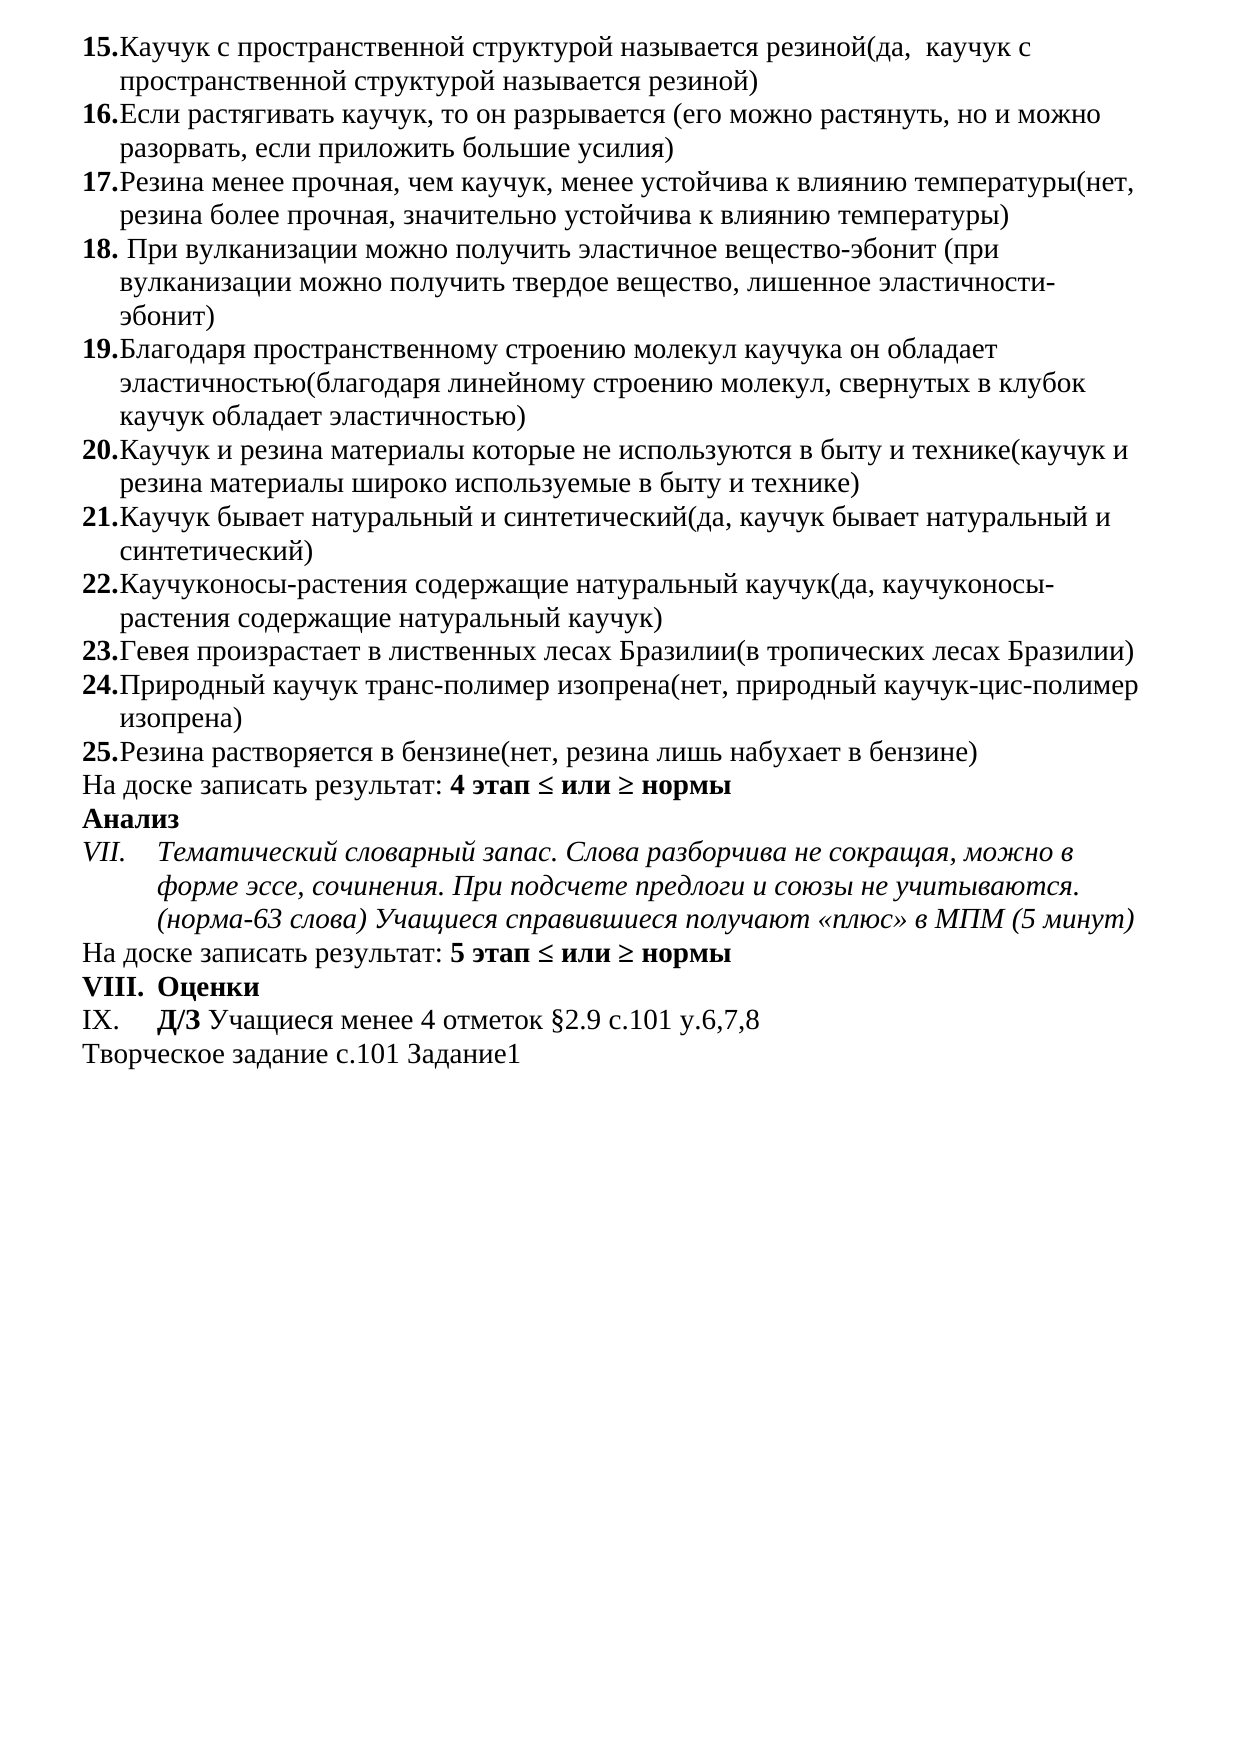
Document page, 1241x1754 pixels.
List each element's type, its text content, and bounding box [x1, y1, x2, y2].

list Каучук и резина материалы которые не используются в быту и технике(каучук и резина материалы широко используемые в быту и технике) [82, 432, 1152, 499]
list Оценки [82, 969, 1152, 1002]
list Природный каучук транс-полимер изопрена(нет, природный каучук-цис-полимер изопрена) [82, 667, 1152, 734]
list Д/З Учащиеся менее 4 отметок §2.9 с.101 у.6,7,8 [82, 1002, 1152, 1036]
list Резина растворяется в бензине(нет, резина лишь набухает в бензине) [82, 734, 1152, 767]
list Тематический словарный запас. Слова разборчива не сокращая, можно в форме эссе, сочинения. При подсчете предлоги и союзы не учитываются.(норма-63 слова) Учащиеся справившиеся получают «плюс» в МПМ (5 минут) [82, 834, 1152, 935]
list При вулканизации можно получить эластичное вещество-эбонит (при вулканизации можно получить твердое вещество, лишенное эластичности-эбонит) [82, 231, 1152, 331]
list Благодаря пространственному строению молекул каучука он обладает эластичностью(благодаря линейному строению молекул, свернутых в клубок каучук обладает эластичностью) [82, 331, 1152, 432]
text Анализ [82, 801, 1152, 834]
list Каучук бывает натуральный и синтетический(да, каучук бывает натуральный и синтетический) [82, 499, 1152, 566]
text На доске записать результат: 5 этап ≤ или ≥ нормы [82, 935, 1152, 969]
list Если растягивать каучук, то он разрывается (его можно растянуть, но и можно разорвать, если приложить большие усилия) [82, 97, 1152, 164]
list Каучук с пространственной структурой называется резиной(да, каучук с пространственной структурой называется резиной) [82, 29, 1152, 97]
text Творческое задание с.101 Задание1 [82, 1036, 1152, 1069]
text На доске записать результат: 4 этап ≤ или ≥ нормы [82, 767, 1152, 801]
list Каучуконосы-растения содержащие натуральный каучук(да, каучуконосы-растения содержащие натуральный каучук) [82, 566, 1152, 633]
list Резина менее прочная, чем каучук, менее устойчива к влиянию температуры(нет, резина более прочная, значительно устойчива к влиянию температуры) [82, 164, 1152, 231]
list Гевея произрастает в лиственных лесах Бразилии(в тропических лесах Бразилии) [82, 633, 1152, 667]
